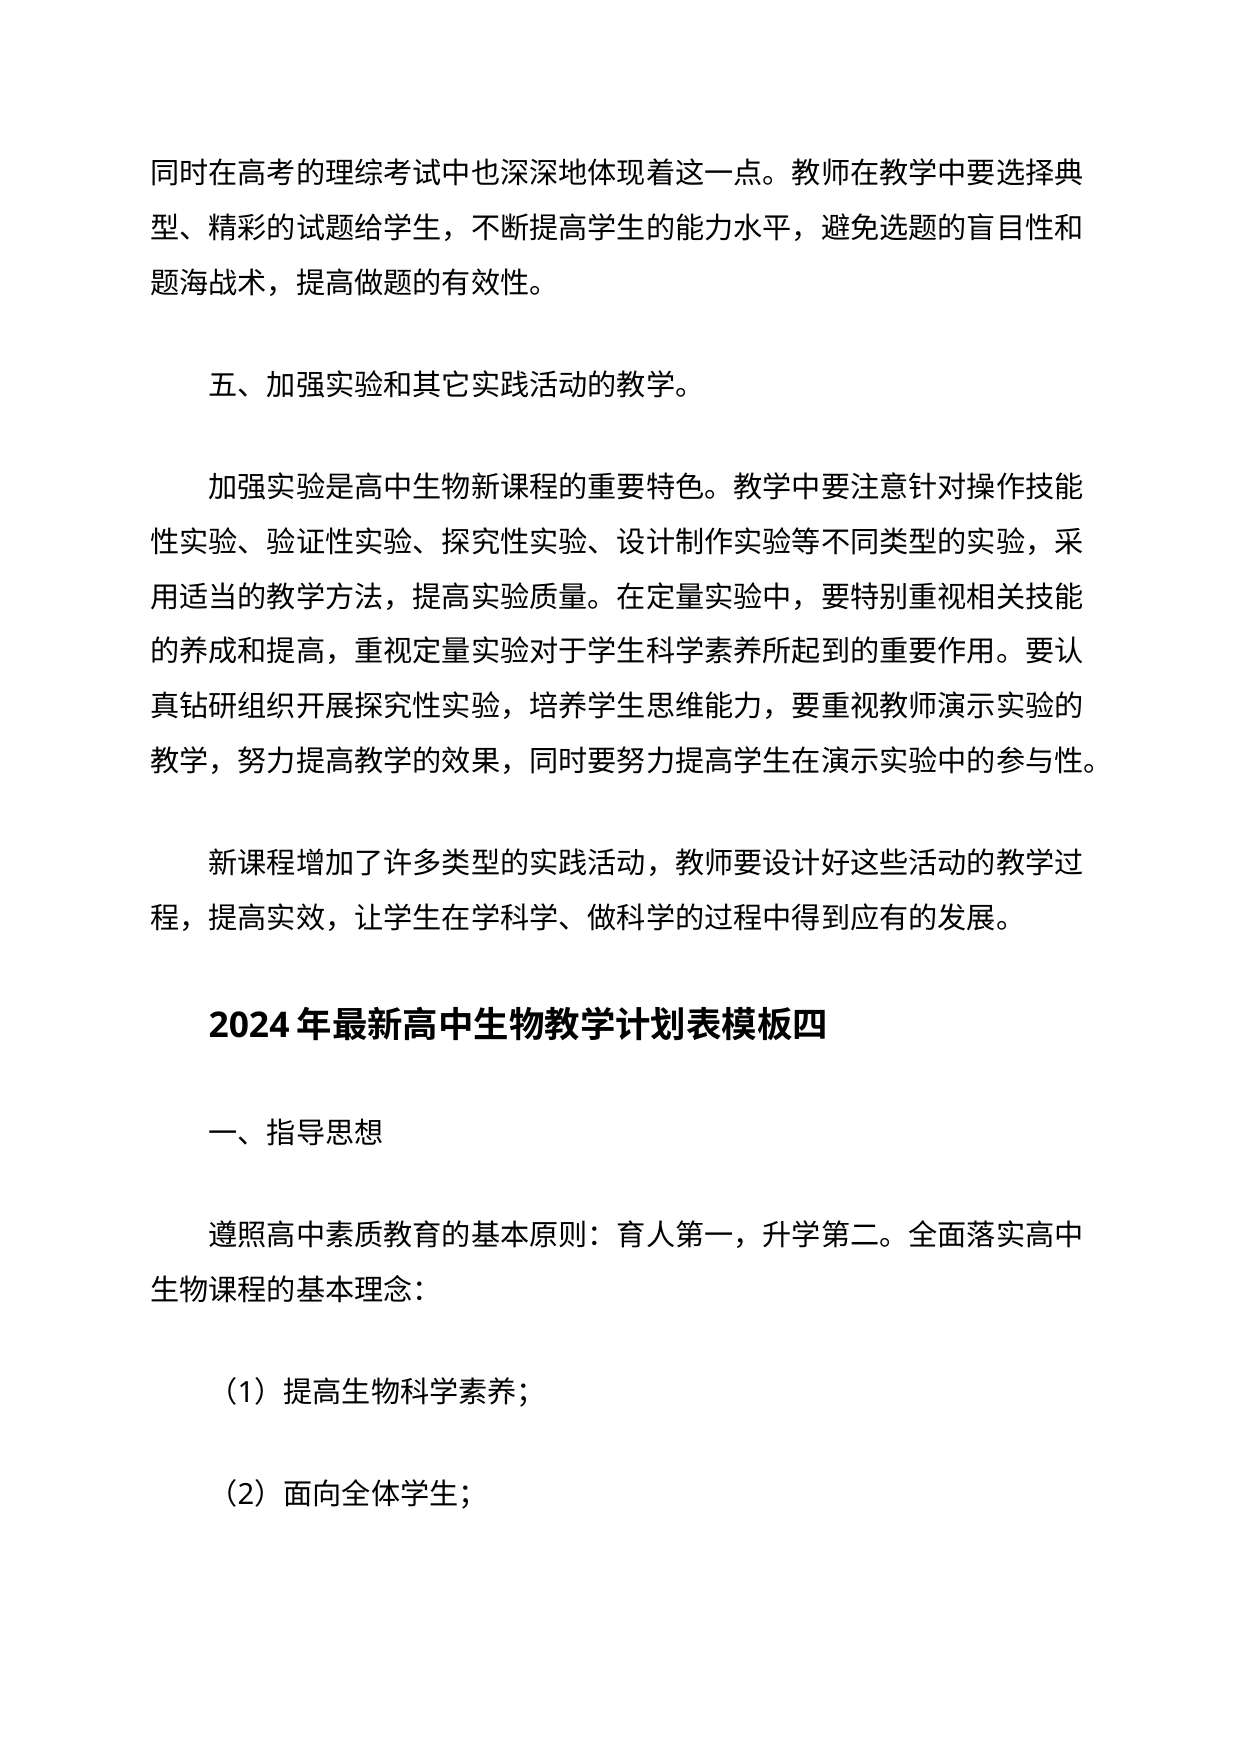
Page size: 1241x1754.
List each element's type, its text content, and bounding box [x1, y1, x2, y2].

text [150, 150, 1090, 302]
text 遵照高中素质教育的基本原则：育人第一，升学第二。全面落实高中生物课程的基本理念： [150, 1212, 1090, 1309]
text 一、指导思想 [150, 1110, 1090, 1152]
text （1）提高生物科学素养； [150, 1368, 1090, 1411]
text 新课程增加了许多类型的实践活动，教师要设计好这些活动的教学过程，提高实效，让学生在学科学、做科学的过程中得到应有的发展。 [150, 839, 1090, 937]
text 2024年最新高中生物教学计划表模板四 [150, 996, 1090, 1048]
text 加强实验是高中生物新课程的重要特色。教学中要注意针对操作技能性实验、验证性实验、探究性实验、设计制作实验等不同类型的实验，采用适当的教学方法，提高实验质量。在定量实验中，要特别重视相关技能的养成和提高，重视定量实验对于学生科学素养所起到的重要作用。要认真钻研组织开展探究性实验，培养学生思维能力，要重视教师演示实验的教学，努力提高教学的效果，同时要努力提高学生在演示实验中的参与性。 [150, 463, 1090, 780]
text 五、加强实验和其它实践活动的教学。 [150, 362, 1090, 404]
text （2）面向全体学生； [150, 1470, 1090, 1513]
